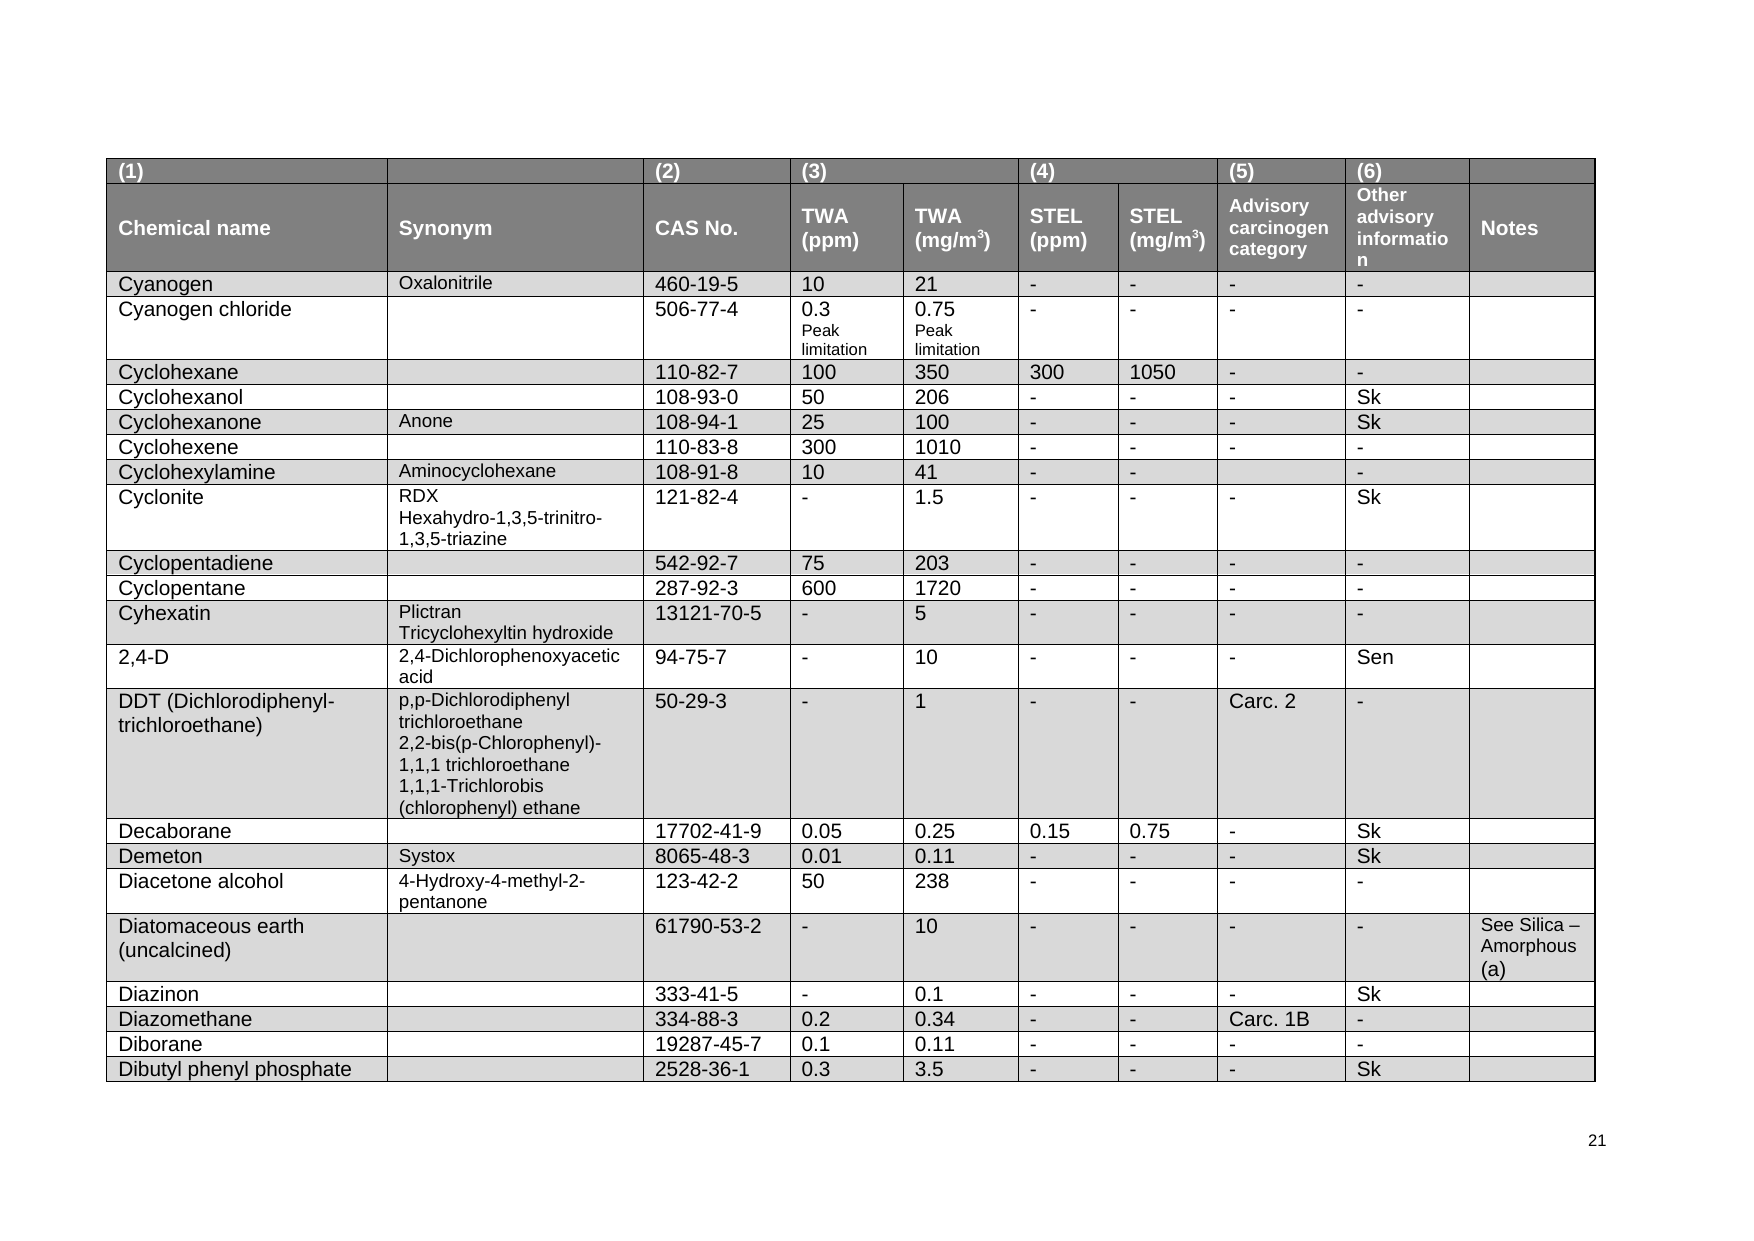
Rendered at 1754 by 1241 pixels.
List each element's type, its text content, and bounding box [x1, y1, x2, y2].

table_cell 542-92-7 [644, 551, 790, 574]
table_cell 10 [791, 272, 903, 296]
table_cell - [1019, 272, 1118, 296]
table_cell 100 [904, 410, 1018, 434]
table_cell Cyclohexanone [107, 410, 387, 434]
table_cell [1470, 410, 1594, 434]
table_cell Diatomaceous earth (uncalcined) [107, 914, 387, 981]
table_cell 5 [904, 601, 1018, 644]
table_cell 0.05 [791, 819, 903, 843]
table_cell 108-93-0 [644, 385, 790, 409]
table_cell [388, 435, 643, 459]
table_cell 1 [904, 689, 1018, 818]
table_header (4) [1019, 159, 1217, 183]
table_cell Cyclopentane [107, 576, 387, 599]
table_cell [1470, 1007, 1594, 1031]
table_cell - [1218, 844, 1345, 868]
table_header (2) [644, 159, 790, 183]
table_cell 25 [791, 410, 903, 434]
table_cell CAS No. [644, 184, 790, 271]
table_cell STEL (mg/m3) [1119, 184, 1217, 271]
table_cell - [791, 982, 903, 1006]
table_cell Demeton [107, 844, 387, 868]
table_cell Sen [1346, 645, 1469, 688]
table_cell [1470, 1032, 1594, 1056]
table_cell Diborane [107, 1032, 387, 1056]
table_cell 2,4-D [107, 645, 387, 688]
table_cell STEL (ppm) [1019, 184, 1118, 271]
table_cell Notes [1470, 184, 1594, 271]
table_cell Cyclohexanol [107, 385, 387, 409]
table_cell - [1346, 272, 1469, 296]
table_cell [388, 551, 643, 574]
table_cell 123-42-2 [644, 869, 790, 912]
table_cell - [1019, 1007, 1118, 1031]
table_cell - [1119, 645, 1217, 688]
table_cell 110-83-8 [644, 435, 790, 459]
table_cell - [1119, 1007, 1217, 1031]
table_cell 10 [791, 460, 903, 484]
table_cell Cyanogen [107, 272, 387, 296]
table_cell [1470, 551, 1594, 574]
table_cell - [1346, 1032, 1469, 1056]
table_cell Sk [1346, 982, 1469, 1006]
table_cell - [1218, 645, 1345, 688]
table_cell 4-Hydroxy-4-methyl-2-pentanone [388, 869, 643, 912]
table_cell 1050 [1119, 360, 1217, 384]
table_cell - [1346, 551, 1469, 574]
table_cell Cyclopentadiene [107, 551, 387, 574]
table_cell [1470, 385, 1594, 409]
table_cell Cyclohexene [107, 435, 387, 459]
table_cell - [1218, 385, 1345, 409]
table_cell 0.34 [904, 1007, 1018, 1031]
table_cell - [1346, 914, 1469, 981]
table_cell - [1119, 844, 1217, 868]
table_cell 2528-36-1 [644, 1057, 790, 1081]
table_cell Anone [388, 410, 643, 434]
table_cell [1470, 485, 1594, 549]
table_cell - [1346, 360, 1469, 384]
table_cell Dibutyl phenyl phosphate [107, 1057, 387, 1081]
table_cell TWA (mg/m3) [904, 184, 1018, 271]
table_cell Other advisory information [1346, 184, 1469, 271]
table_cell [1470, 819, 1594, 843]
table_cell 110-82-7 [644, 360, 790, 384]
table_cell - [1019, 982, 1118, 1006]
table_cell Cyclohexane [107, 360, 387, 384]
table_cell Carc. 2 [1218, 689, 1345, 818]
table_cell - [1218, 551, 1345, 574]
table_cell - [791, 914, 903, 981]
table_cell 0.15 [1019, 819, 1118, 843]
table_cell - [1346, 576, 1469, 599]
table_cell Systox [388, 844, 643, 868]
table_header (6) [1346, 159, 1469, 183]
table_cell - [1019, 551, 1118, 574]
table_cell - [1218, 982, 1345, 1006]
table_cell - [1218, 819, 1345, 843]
table_cell 8065-48-3 [644, 844, 790, 868]
table_cell 108-94-1 [644, 410, 790, 434]
table_cell 50 [791, 385, 903, 409]
table_cell 50-29-3 [644, 689, 790, 818]
table_cell 1.5 [904, 485, 1018, 549]
table_cell Cyanogen chloride [107, 297, 387, 359]
table_cell - [1119, 435, 1217, 459]
table_cell - [1019, 914, 1118, 981]
table_cell - [791, 601, 903, 644]
table_cell Aminocyclohexane [388, 460, 643, 484]
table_cell 0.75 [1119, 819, 1217, 843]
table_cell [388, 576, 643, 599]
table_cell - [1218, 435, 1345, 459]
table_cell - [1346, 869, 1469, 912]
table_cell Sk [1346, 844, 1469, 868]
table_cell [1470, 869, 1594, 912]
table_cell Sk [1346, 819, 1469, 843]
table_cell - [1119, 485, 1217, 549]
table_cell 0.75 Peak limitation [904, 297, 1018, 359]
table_cell 10 [904, 645, 1018, 688]
table_cell - [1218, 1057, 1345, 1081]
table_cell Oxalonitrile [388, 272, 643, 296]
table_cell - [1346, 1007, 1469, 1031]
table_cell 121-82-4 [644, 485, 790, 549]
table_header (3) [791, 159, 1018, 183]
table_cell - [791, 689, 903, 818]
table_cell 238 [904, 869, 1018, 912]
table_cell 287-92-3 [644, 576, 790, 599]
table_cell 0.25 [904, 819, 1018, 843]
table_cell [388, 982, 643, 1006]
table_cell 2,4-Dichlorophenoxyacetic acid [388, 645, 643, 688]
table_cell 350 [904, 360, 1018, 384]
table_cell See Silica – Amorphous (a) [1470, 914, 1594, 981]
table_cell 0.3 [791, 1057, 903, 1081]
table_cell Sk [1346, 385, 1469, 409]
table_cell 460-19-5 [644, 272, 790, 296]
table_cell - [1346, 297, 1469, 359]
table_cell - [1119, 551, 1217, 574]
table_cell [388, 819, 643, 843]
table_cell - [791, 645, 903, 688]
table_cell 19287-45-7 [644, 1032, 790, 1056]
table_cell Synonym [388, 184, 643, 271]
table_cell [388, 1007, 643, 1031]
table_cell 50 [791, 869, 903, 912]
table_cell 1720 [904, 576, 1018, 599]
table_cell - [1019, 844, 1118, 868]
table_cell [388, 1032, 643, 1056]
table_cell - [1119, 601, 1217, 644]
table_cell - [1218, 601, 1345, 644]
table_cell Sk [1346, 410, 1469, 434]
table_cell - [1119, 914, 1217, 981]
table_cell Diazinon [107, 982, 387, 1006]
table_cell Decaborane [107, 819, 387, 843]
table_cell - [1218, 297, 1345, 359]
table_cell - [1218, 272, 1345, 296]
table_cell [388, 1057, 643, 1081]
table_cell - [791, 485, 903, 549]
table_cell - [1019, 1032, 1118, 1056]
table_cell - [1119, 410, 1217, 434]
table_header [1470, 159, 1594, 183]
table_cell DDT (Dichlorodiphenyl-trichloroethane) [107, 689, 387, 818]
table_cell - [1019, 869, 1118, 912]
table_cell 206 [904, 385, 1018, 409]
table_cell 41 [904, 460, 1018, 484]
table_cell 300 [1019, 360, 1118, 384]
table_cell [1218, 460, 1345, 484]
table_cell Cyhexatin [107, 601, 387, 644]
table_cell 0.11 [904, 844, 1018, 868]
table_cell [388, 360, 643, 384]
table_cell Sk [1346, 485, 1469, 549]
table_cell 100 [791, 360, 903, 384]
table_cell - [1019, 645, 1118, 688]
table_cell - [1218, 1032, 1345, 1056]
table_cell [1470, 844, 1594, 868]
table_cell 75 [791, 551, 903, 574]
table_cell 0.11 [904, 1032, 1018, 1056]
table_cell [1470, 576, 1594, 599]
table_cell - [1019, 689, 1118, 818]
table_cell 334-88-3 [644, 1007, 790, 1031]
table_cell - [1119, 869, 1217, 912]
table_cell 0.1 [791, 1032, 903, 1056]
table_cell - [1218, 485, 1345, 549]
table_cell - [1218, 914, 1345, 981]
table_cell 10 [904, 914, 1018, 981]
table_cell 13121-70-5 [644, 601, 790, 644]
table_cell - [1119, 297, 1217, 359]
table_cell 1010 [904, 435, 1018, 459]
table_cell 600 [791, 576, 903, 599]
table_cell [1470, 645, 1594, 688]
table_cell 0.01 [791, 844, 903, 868]
table_cell 0.1 [904, 982, 1018, 1006]
table_cell - [1119, 385, 1217, 409]
table_cell - [1119, 982, 1217, 1006]
table_cell - [1119, 1057, 1217, 1081]
table_cell - [1346, 460, 1469, 484]
table_cell 0.2 [791, 1007, 903, 1031]
table_cell TWA (ppm) [791, 184, 903, 271]
table_cell [1470, 1057, 1594, 1081]
table_cell 61790-53-2 [644, 914, 790, 981]
table_cell - [1119, 1032, 1217, 1056]
table_cell RDX Hexahydro-1,3,5-trinitro-1,3,5-triazine [388, 485, 643, 549]
table_cell Carc. 1B [1218, 1007, 1345, 1031]
table_cell 94-75-7 [644, 645, 790, 688]
table_cell - [1218, 360, 1345, 384]
table_cell Diazomethane [107, 1007, 387, 1031]
table_header (5) [1218, 159, 1345, 183]
table_cell [1470, 297, 1594, 359]
table_cell 21 [904, 272, 1018, 296]
table_cell 17702-41-9 [644, 819, 790, 843]
table_cell Advisory carcinogen category [1218, 184, 1345, 271]
table_cell [1470, 689, 1594, 818]
table_cell 108-91-8 [644, 460, 790, 484]
table_cell - [1119, 272, 1217, 296]
table_cell 300 [791, 435, 903, 459]
table_cell [1470, 435, 1594, 459]
table_cell [1470, 982, 1594, 1006]
table_cell 506-77-4 [644, 297, 790, 359]
table_cell - [1119, 460, 1217, 484]
table_cell - [1119, 689, 1217, 818]
table_cell 0.3 Peak limitation [791, 297, 903, 359]
table_cell - [1019, 460, 1118, 484]
table_cell - [1346, 435, 1469, 459]
table_header [388, 159, 643, 183]
table_cell [1470, 601, 1594, 644]
table_cell Cyclonite [107, 485, 387, 549]
table_cell - [1019, 576, 1118, 599]
table_cell - [1119, 576, 1217, 599]
table_cell - [1019, 410, 1118, 434]
table_cell Cyclohexylamine [107, 460, 387, 484]
table_cell [388, 385, 643, 409]
table_header (1) [107, 159, 387, 183]
table_cell [1470, 460, 1594, 484]
table_cell Diacetone alcohol [107, 869, 387, 912]
table_cell [388, 914, 643, 981]
table_cell p,p-Dichlorodiphenyl trichloroethane 2,2-bis(p-Chlorophenyl)-1,1,1 trichloroethane 1,1,1-Trichlorobis (chlorophenyl) ethane [388, 689, 643, 818]
table_cell Chemical name [107, 184, 387, 271]
table_cell - [1019, 385, 1118, 409]
table_cell Sk [1346, 1057, 1469, 1081]
table_cell - [1019, 601, 1118, 644]
table_cell Plictran Tricyclohexyltin hydroxide [388, 601, 643, 644]
table_cell - [1019, 485, 1118, 549]
table_cell - [1218, 576, 1345, 599]
table_cell 333-41-5 [644, 982, 790, 1006]
table_cell - [1218, 869, 1345, 912]
table_cell - [1019, 297, 1118, 359]
table_cell - [1218, 410, 1345, 434]
table_cell - [1346, 601, 1469, 644]
table_cell [1470, 360, 1594, 384]
table_cell - [1019, 435, 1118, 459]
table_cell [1470, 272, 1594, 296]
table_cell 203 [904, 551, 1018, 574]
table_cell [388, 297, 643, 359]
table_cell 3.5 [904, 1057, 1018, 1081]
table_cell - [1019, 1057, 1118, 1081]
table_cell - [1346, 689, 1469, 818]
